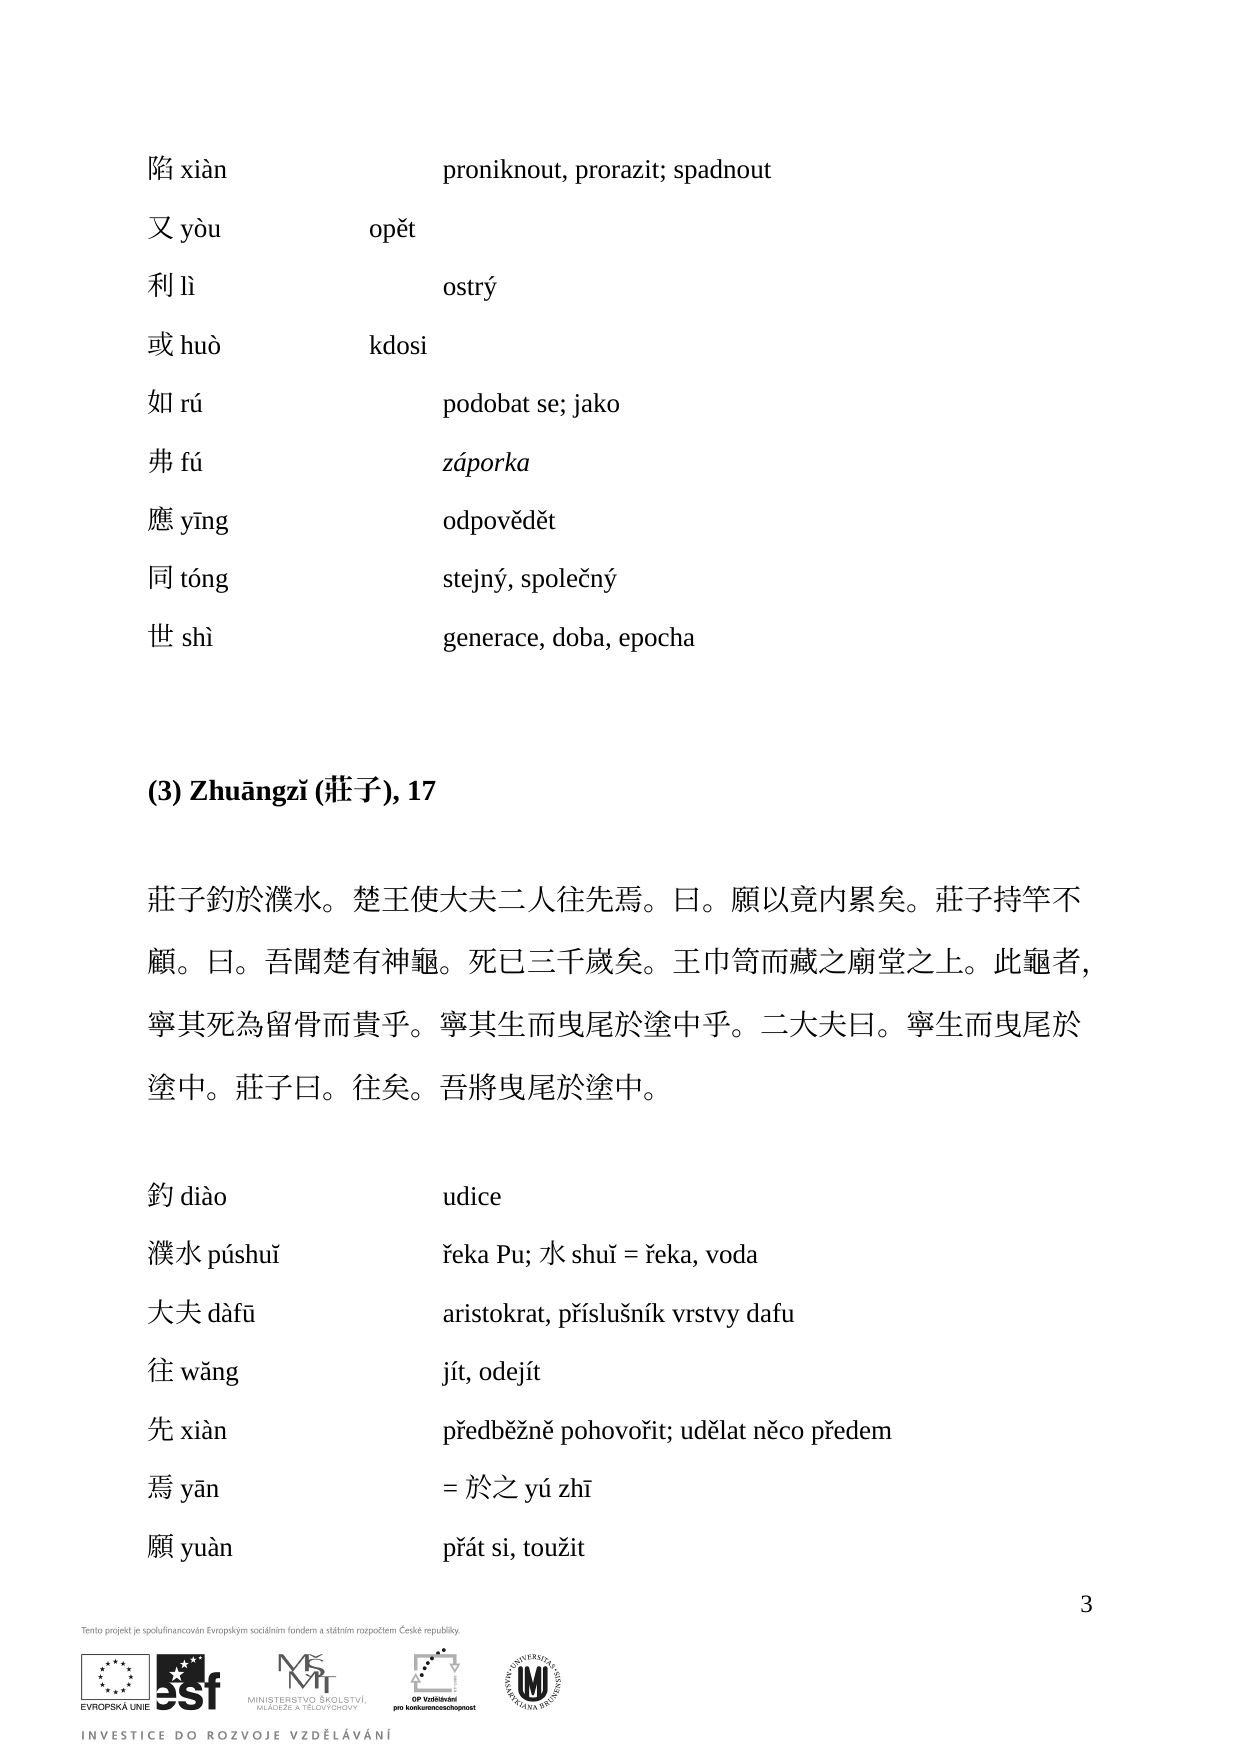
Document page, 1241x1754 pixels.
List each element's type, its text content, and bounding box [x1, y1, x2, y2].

text 大夫dàfū aristokrat, příslušník vrstvy dafu [148, 1291, 1093, 1330]
text 濮水púshuĭ řeka Pu; 水shuĭ = řeka, voda [148, 1233, 1093, 1272]
text 或huò kdosi [148, 323, 1093, 362]
text (3) Zhuāngzĭ (莊子), 17 [148, 767, 1093, 809]
text 應yīng odpovědět [148, 498, 1093, 537]
text 焉yān = 於之yú zhī [148, 1466, 1093, 1505]
text 弗fú záporka [148, 440, 1093, 479]
text 先xiàn předběžně pohovořit; udělat něco předem [148, 1408, 1093, 1447]
text 莊子釣於濮水。楚王使大夫二人往先焉。曰。願以竟内累矣。莊子持竿不顧。曰。吾聞楚有神龜。死已三千嵗矣。王巾笥而藏之廟堂之上。此龜者，寧其死為留骨而貴乎。寧其生而曳尾於塗中乎。二大夫曰。寧生而曳尾於塗中。莊子曰。往矣。吾將曳尾於塗中。 [148, 876, 1093, 1107]
text 如rú podobat se; jako [148, 381, 1093, 420]
text 又yòu opět [148, 206, 1093, 245]
text 利lì ostrý [148, 264, 1093, 303]
text 往wăng jít, odejít [148, 1349, 1093, 1388]
picture [73, 1618, 569, 1748]
text 同tóng stejný, společný [148, 557, 1093, 596]
text 釣diào udice [148, 1174, 1093, 1213]
text 願yuàn přát si, toužit [148, 1525, 1093, 1564]
text 陷xiàn proniknout, prorazit; spadnout [148, 148, 1093, 187]
text 世 shì generace, doba, epocha [148, 615, 1093, 654]
